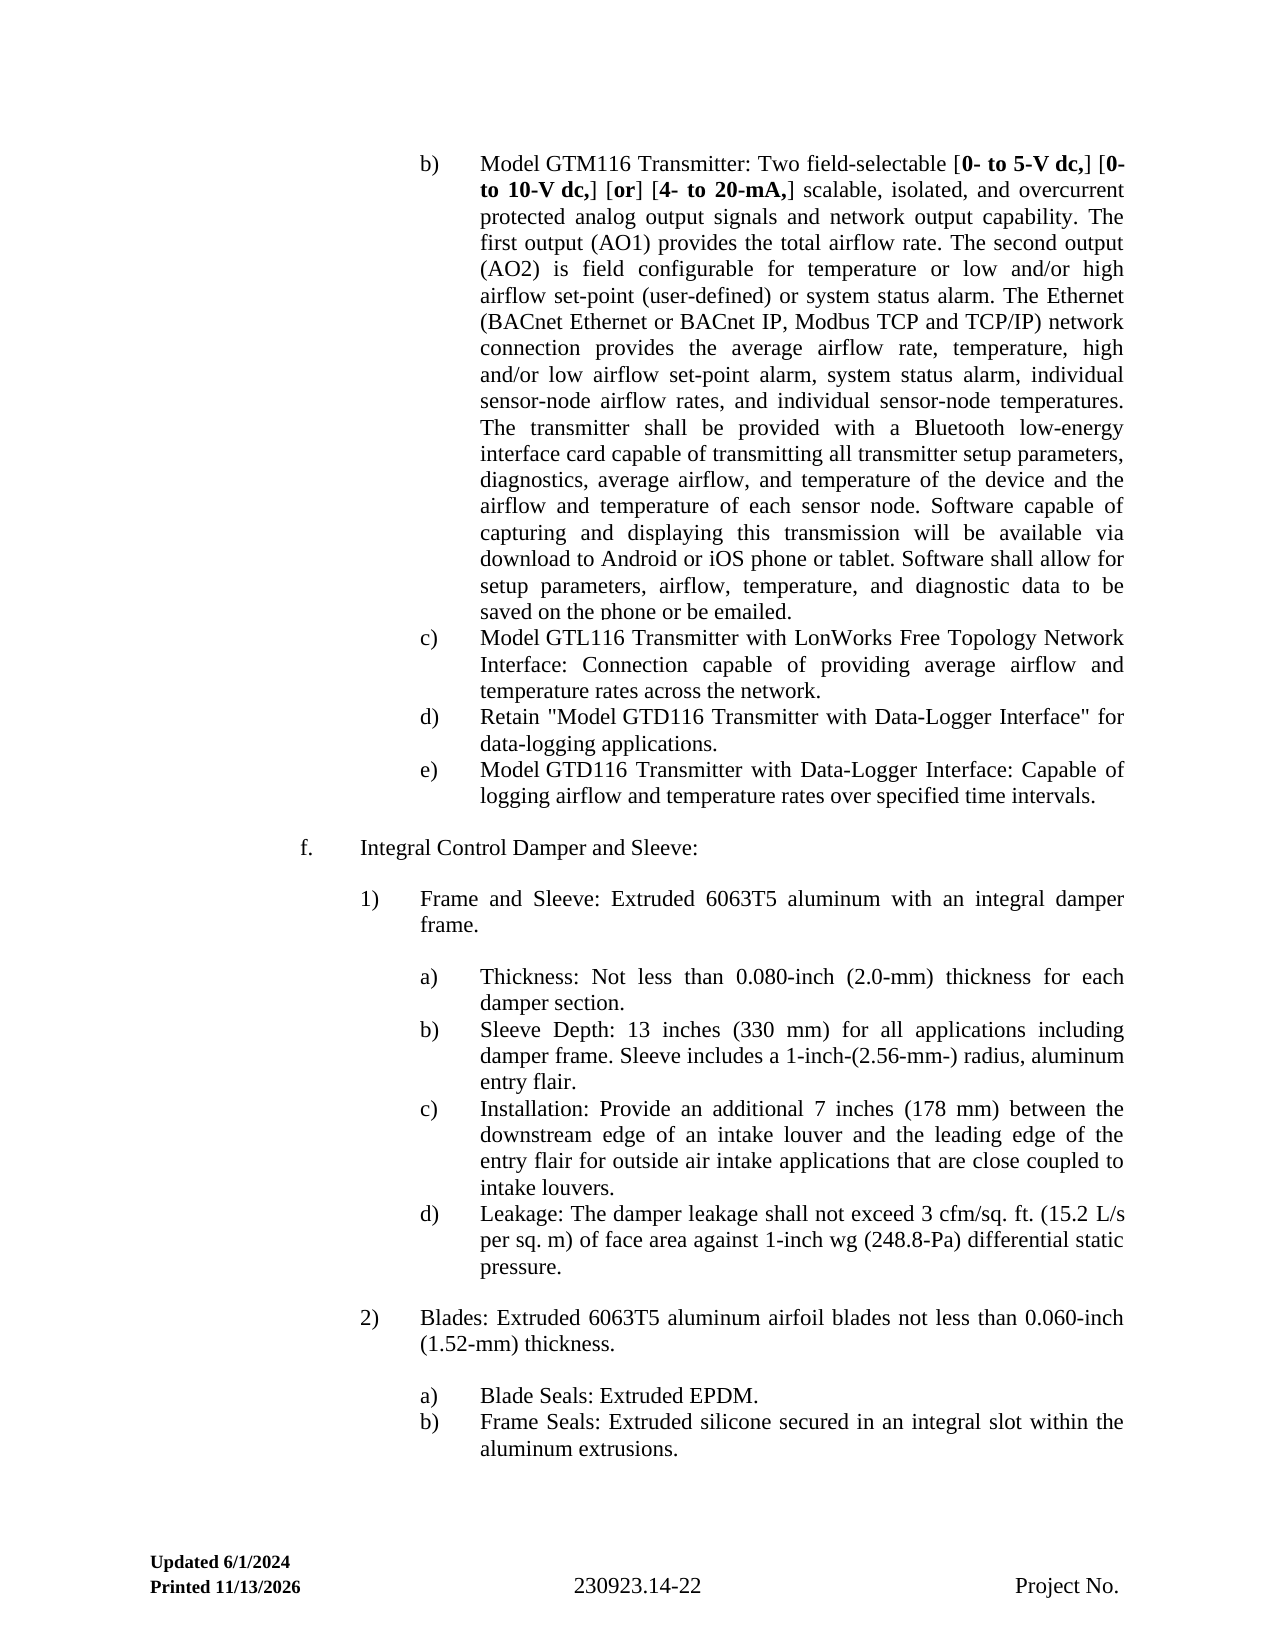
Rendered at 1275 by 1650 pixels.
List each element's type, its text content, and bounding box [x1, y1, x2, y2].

text Sleeve Depth: 13 inches (330 mm) for all applications including damper frame. Sleeve includes a 1-inch-(2.56-mm-) radius, aluminum entry flair. [420, 1016, 1125, 1095]
text Retain "Model GTD116 Transmitter with Data-Logger Interface" for data-logging applications. [420, 703, 1125, 756]
text Model GTM116 Transmitter: Two field-selectable [0- to 5-V dc,] [0- to 10-V dc,] [or] [4- to 20-mA,] scalable, isolated, and overcurrent protected analog output signals and network output capability. The first output (AO1) provides the total airflow rate. The second output (AO2) is field configurable for temperature or low and/or high airflow set-point (user-defined) or system status alarm. The Ethernet (BACnet Ethernet or BACnet IP, Modbus TCP and TCP/IP) network connection provides the average airflow rate, temperature, high and/or low airflow set-point alarm, system status alarm, individual sensor-node airflow rates, and individual sensor-node temperatures. The transmitter shall be provided with a Bluetooth low-energy interface card capable of transmitting all transmitter setup parameters, diagnostics, average airflow, and temperature of the device and the airflow and temperature of each sensor node. Software capable of capturing and displaying this transmission will be available via download to Android or iOS phone or tablet. Software shall allow for setup parameters, airflow, temperature, and diagnostic data to be saved on the phone or be emailed. [420, 150, 1125, 620]
text Thickness: Not less than 0.080-inch (2.0-mm) thickness for each damper section. [420, 963, 1125, 1016]
text Leakage: The damper leakage shall not exceed 3 cfm/sq. ft. (15.2 L/s per sq. m) of face area against 1-inch wg (248.8-Pa) differential static pressure. [420, 1200, 1125, 1279]
text Integral Control Damper and Sleeve: [300, 834, 1125, 860]
text Installation: Provide an additional 7 inches (178 mm) between the downstream edge of an intake louver and the leading edge of the entry flair for outside air intake applications that are close coupled to intake louvers. [420, 1095, 1125, 1200]
text Blade Seals: Extruded EPDM. [420, 1382, 1125, 1408]
text Blades: Extruded 6063T5 aluminum airfoil blades not less than 0.060-inch (1.52-mm) thickness. [360, 1304, 1125, 1357]
text Frame Seals: Extruded silicone secured in an integral slot within the aluminum extrusions. [420, 1408, 1125, 1461]
text Model GTL116 Transmitter with LonWorks Free Topology Network Interface: Connection capable of providing average airflow and temperature rates across the network. [420, 624, 1125, 703]
text Model GTD116 Transmitter with Data-Logger Interface: Capable of logging airflow and temperature rates over specified time intervals. [420, 756, 1125, 809]
text Frame and Sleeve: Extruded 6063T5 aluminum with an integral damper frame. [360, 885, 1125, 938]
